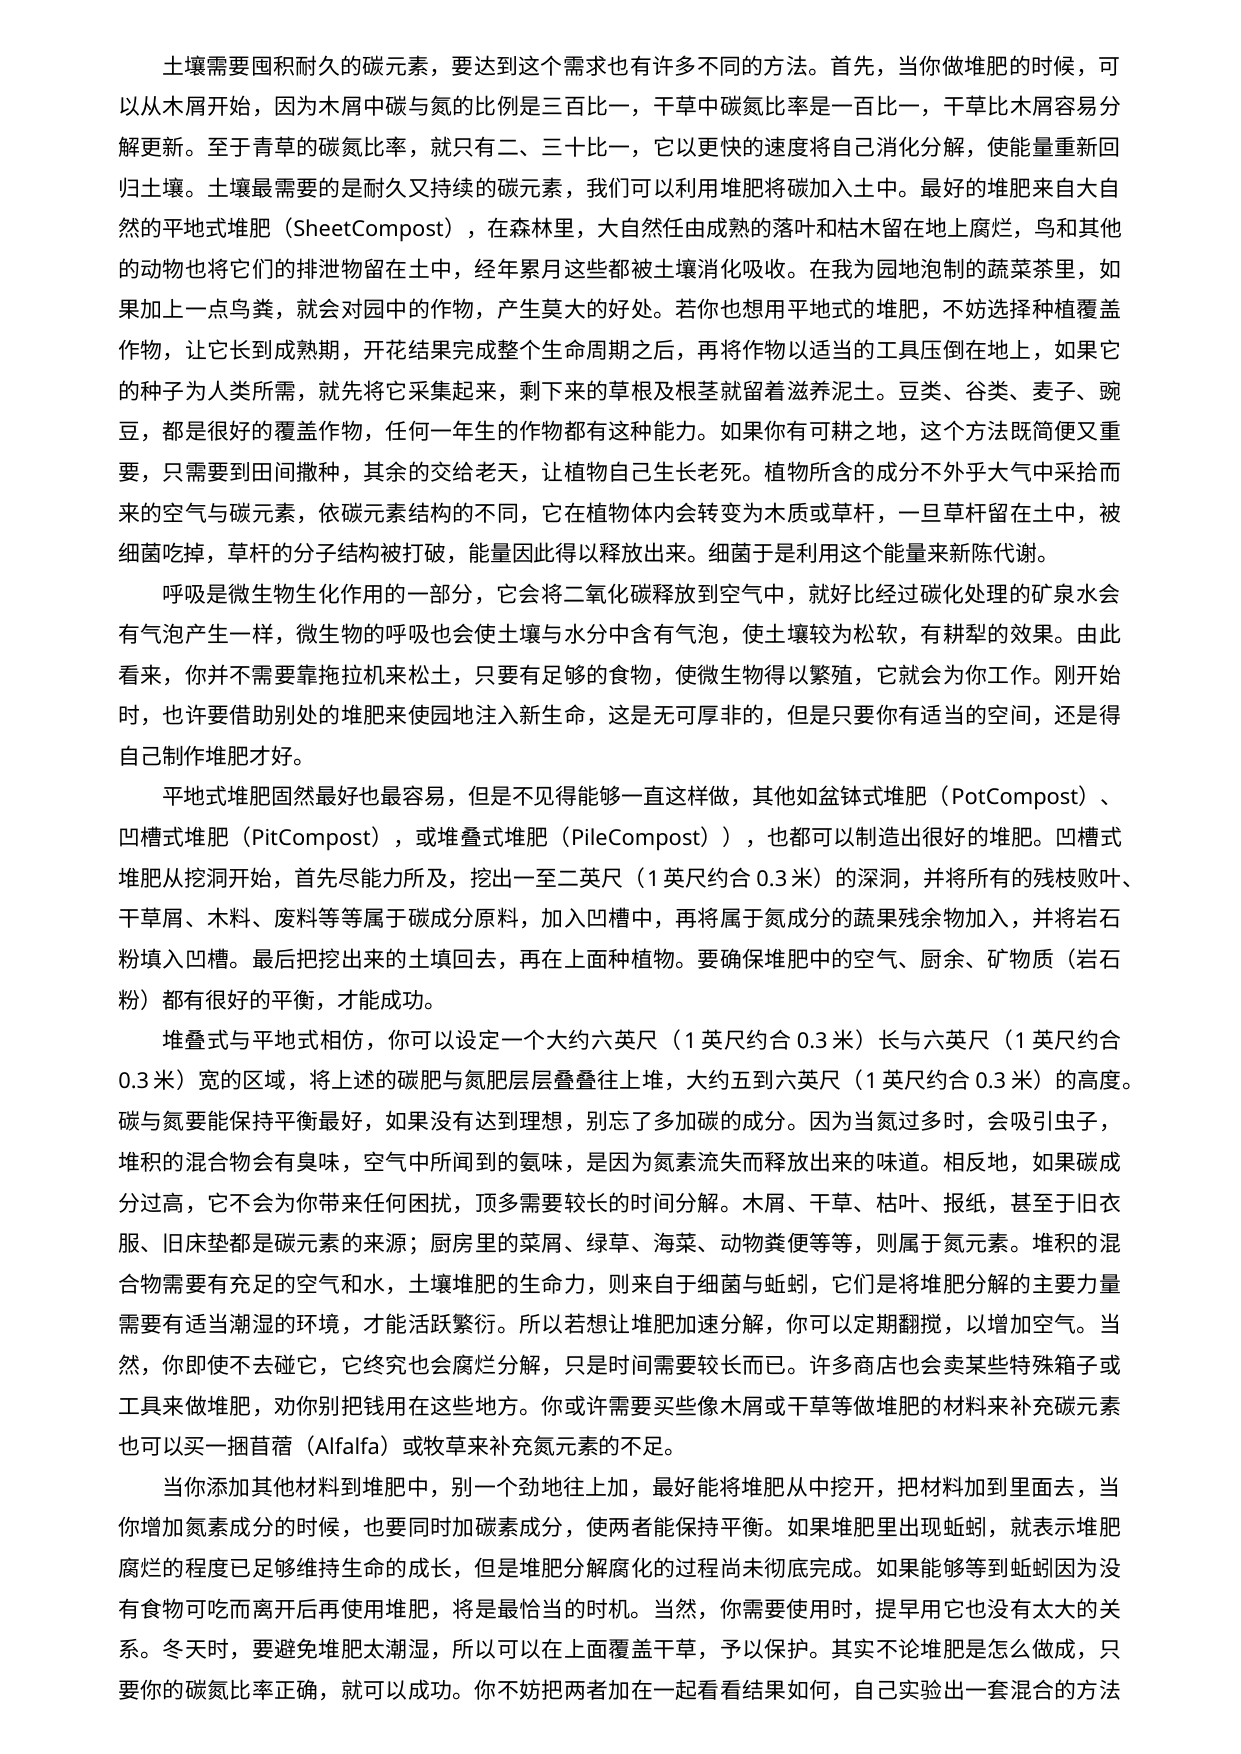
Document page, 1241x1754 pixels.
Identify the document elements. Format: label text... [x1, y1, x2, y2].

text 土壤需要囤积耐久的碳元素，要达到这个需求也有许多不同的方法。首先，当你做堆肥的时候，可以从木屑开始，因为木屑中碳与氮的比例是三百比一，干草中碳氮比率是一百比一，干草比木屑容易分解更新。至于青草的碳氮比率，就只有二、三十比一，它以更快的速度将自己消化分解，使能量重新回归土壤。土壤最需要的是耐久又持续的碳元素，我们可以利用堆肥将碳加入土中。最好的堆肥来自大自然的平地式堆肥（SheetCompost），在森林里，大自然任由成熟的落叶和枯木留在地上腐烂，鸟和其他的动物也将它们的排泄物留在土中，经年累月这些都被土壤消化吸收。在我为园地泡制的蔬菜茶里，如果加上一点鸟粪，就会对园中的作物，产生莫大的好处。若你也想用平地式的堆肥，不妨选择种植覆盖作物，让它长到成熟期，开花结果完成整个生命周期之后，再将作物以适当的工具压倒在地上，如果它的种子为人类所需，就先将它采集起来，剩下来的草根及根茎就留着滋养泥土。豆类、谷类、麦子、豌豆，都是很好的覆盖作物，任何一年生的作物都有这种能力。如果你有可耕之地，这个方法既简便又重要，只需要到田间撒种，其余的交给老天，让植物自己生长老死。植物所含的成分不外乎大气中采拾而来的空气与碳元素，依碳元素结构的不同，它在植物体内会转变为木质或草杆，一旦草杆留在土中，被细菌吃掉，草杆的分子结构被打破，能量因此得以释放出来。细菌于是利用这个能量来新陈代谢。 [118, 48, 1122, 568]
text 呼吸是微生物生化作用的一部分，它会将二氧化碳释放到空气中，就好比经过碳化处理的矿泉水会有气泡产生一样，微生物的呼吸也会使土壤与水分中含有气泡，使土壤较为松软，有耕犁的效果。由此看来，你并不需要靠拖拉机来松土，只要有足够的食物，使微生物得以繁殖，它就会为你工作。刚开始时，也许要借助别处的堆肥来使园地注入新生命，这是无可厚非的，但是只要你有适当的空间，还是得自己制作堆肥才好。 [118, 576, 1122, 771]
text 平地式堆肥固然最好也最容易，但是不见得能够一直这样做，其他如盆钵式堆肥（PotCompost）、凹槽式堆肥（PitCompost），或堆叠式堆肥（PileCompost）），也都可以制造出很好的堆肥。凹槽式堆肥从挖洞开始，首先尽能力所及，挖出一至二英尺（1英尺约合0.3米）的深洞，并将所有的残枝败叶、干草屑、木料、废料等等属于碳成分原料，加入凹槽中，再将属于氮成分的蔬果残余物加入，并将岩石粉填入凹槽。最后把挖出来的土填回去，再在上面种植物。要确保堆肥中的空气、厨余、矿物质（岩石粉）都有很好的平衡，才能成功。 [118, 779, 1122, 1015]
text 堆叠式与平地式相仿，你可以设定一个大约六英尺（1英尺约合0.3米）长与六英尺（1英尺约合0.3米）宽的区域，将上述的碳肥与氮肥层层叠叠往上堆，大约五到六英尺（1英尺约合0.3米）的高度。碳与氮要能保持平衡最好，如果没有达到理想，别忘了多加碳的成分。因为当氮过多时，会吸引虫子，堆积的混合物会有臭味，空气中所闻到的氨味，是因为氮素流失而释放出来的味道。相反地，如果碳成分过高，它不会为你带来任何困扰，顶多需要较长的时间分解。木屑、干草、枯叶、报纸，甚至于旧衣服、旧床垫都是碳元素的来源；厨房里的菜屑、绿草、海菜、动物粪便等等，则属于氮元素。堆积的混合物需要有充足的空气和水，土壤堆肥的生命力，则来自于细菌与蚯蚓，它们是将堆肥分解的主要力量，需要有适当潮湿的环境，才能活跃繁衍。所以若想让堆肥加速分解，你可以定期翻搅，以增加空气。当然，你即使不去碰它，它终究也会腐烂分解，只是时间需要较长而已。许多商店也会卖某些特殊箱子或工具来做堆肥，劝你别把钱用在这些地方。你或许需要买些像木屑或干草等做堆肥的材料来补充碳元素，也可以买一捆苜蓿（Alfalfa）或牧草来补充氮元素的不足。 [118, 1023, 1122, 1461]
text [118, 1469, 1122, 1705]
